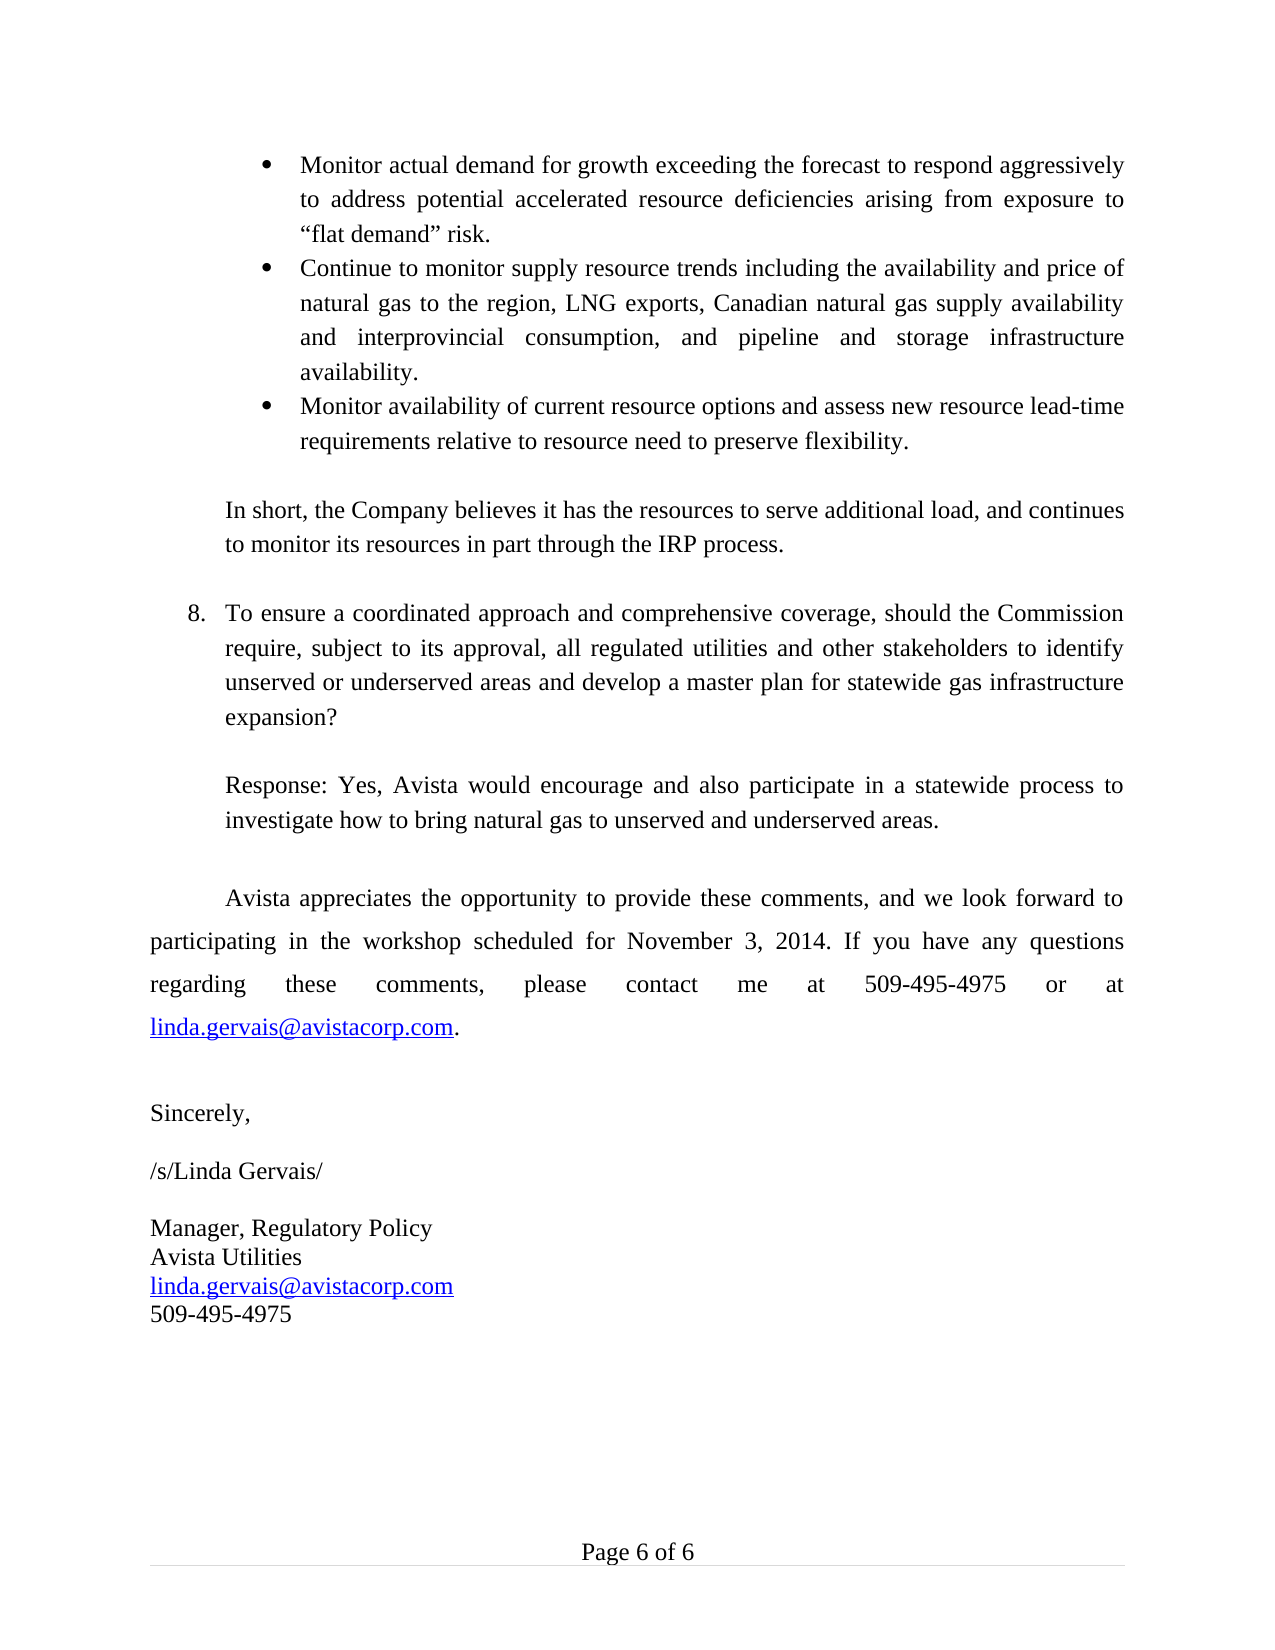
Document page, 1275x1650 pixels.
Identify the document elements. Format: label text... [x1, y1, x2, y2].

text Avista appreciates the opportunity to provide these comments, and we look forward to participating in the workshop scheduled for November 3, 2014. If you have any questions regarding these comments, please contact me at 509-495-4975 or at linda.gervais@avistacorp.com. [150, 883, 1125, 1041]
text Manager, Regulatory Policy [150, 1213, 1125, 1242]
text Avista Utilities [150, 1242, 1125, 1271]
text Sincerely, [150, 1098, 1125, 1127]
list Monitor availability of current resource options and assess new resource lead-time requirements relative to resource need to preserve flexibility. [262, 391, 1125, 454]
text linda.gervais@avistacorp.com [150, 1271, 1125, 1299]
list Monitor actual demand for growth exceeding the forecast to respond aggressively to address potential accelerated resource deficiencies arising from exposure to “flat demand” risk. [262, 150, 1125, 248]
list Response: Yes, Avista would encourage and also participate in a statewide process to investigate how to bring natural gas to unserved and underserved areas. [225, 771, 1125, 834]
list To ensure a coordinated approach and comprehensive coverage, should the Commission require, subject to its approval, all regulated utilities and other stakeholders to identify unserved or underserved areas and develop a master plan for statewide gas infrastructure expansion? [187, 598, 1125, 730]
text 509-495-4975 [150, 1299, 1125, 1328]
text In short, the Company believes it has the resources to serve additional load, and continues to monitor its resources in part through the IRP process. [225, 495, 1125, 558]
text /s/Linda Gervais/ [150, 1156, 1125, 1184]
list Continue to monitor supply resource trends including the availability and price of natural gas to the region, LNG exports, Canadian natural gas supply availability and interprovincial consumption, and pipeline and storage infrastructure availability. [262, 253, 1125, 386]
